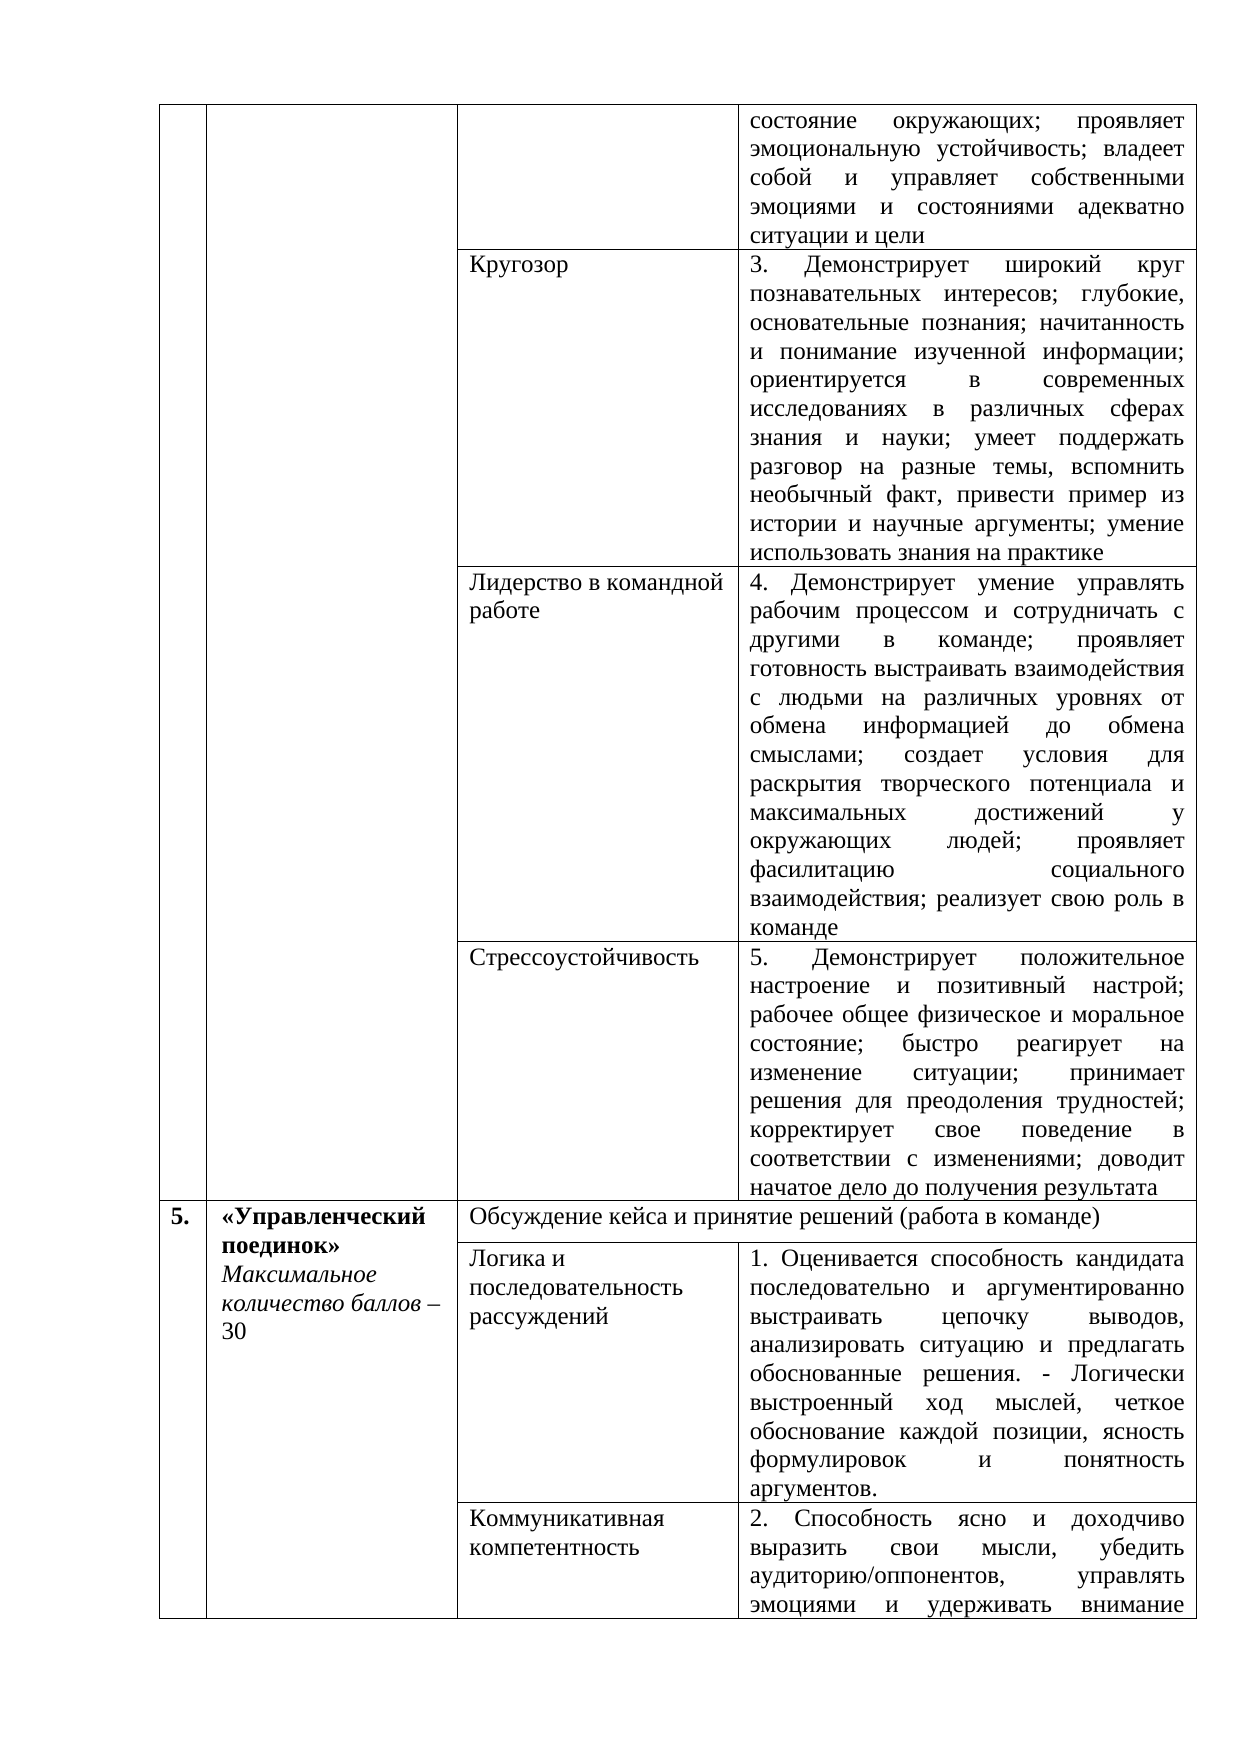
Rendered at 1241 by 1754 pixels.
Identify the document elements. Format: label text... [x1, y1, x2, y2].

table_cell 4. Демонстрирует умение управлять рабочим процессом и сотрудничать с другими в команде; проявляет готовность выстраивать взаимодействия с людьми на различных уровнях от обмена информацией до обмена смыслами; создает условия для раскрытия творческого потенциала и максимальных достижений у окружающих людей; проявляет фасилитацию социального взаимодействия; реализует свою роль в команде [739, 567, 1196, 941]
table_cell Лидерство в командной работе [458, 567, 738, 941]
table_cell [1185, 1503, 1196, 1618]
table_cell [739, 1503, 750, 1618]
table_cell Обсуждение кейса и принятие решений (работа в команде) [458, 1201, 1196, 1242]
table_cell Стрессоустойчивость [458, 942, 738, 1200]
table_cell «Управленческий поединок» Максимальное количество баллов –30 [207, 1201, 457, 1618]
table_cell Логика и последовательность рассуждений [458, 1243, 738, 1502]
table_cell 1. Оценивается способность кандидата последовательно и аргументированно выстраивать цепочку выводов, анализировать ситуацию и предлагать обоснованные решения. - Логически выстроенный ход мыслей, четкое обоснование каждой позиции, ясность формулировок и понятность аргументов. [739, 1243, 1196, 1502]
table_cell Кругозор [458, 250, 738, 566]
table_cell 5. Демонстрирует положительное настроение и позитивный настрой; рабочее общее физическое и моральное состояние; быстро реагирует на изменение ситуации; принимает решения для преодоления трудностей; корректирует свое поведение в соответствии с изменениями; доводит начатое дело до получения результата [739, 942, 1196, 1200]
table_cell 5. [160, 1201, 206, 1618]
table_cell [739, 105, 1196, 248]
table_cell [458, 105, 738, 248]
table_cell 3. Демонстрирует широкий круг познавательных интересов; глубокие, основательные познания; начитанность и понимание изученной информации; ориентируется в современных исследованиях в различных сферах знания и науки; умеет поддержать разговор на разные темы, вспомнить необычный факт, привести пример из истории и научные аргументы; умение использовать знания на практике [739, 250, 1196, 566]
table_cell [458, 1503, 738, 1618]
